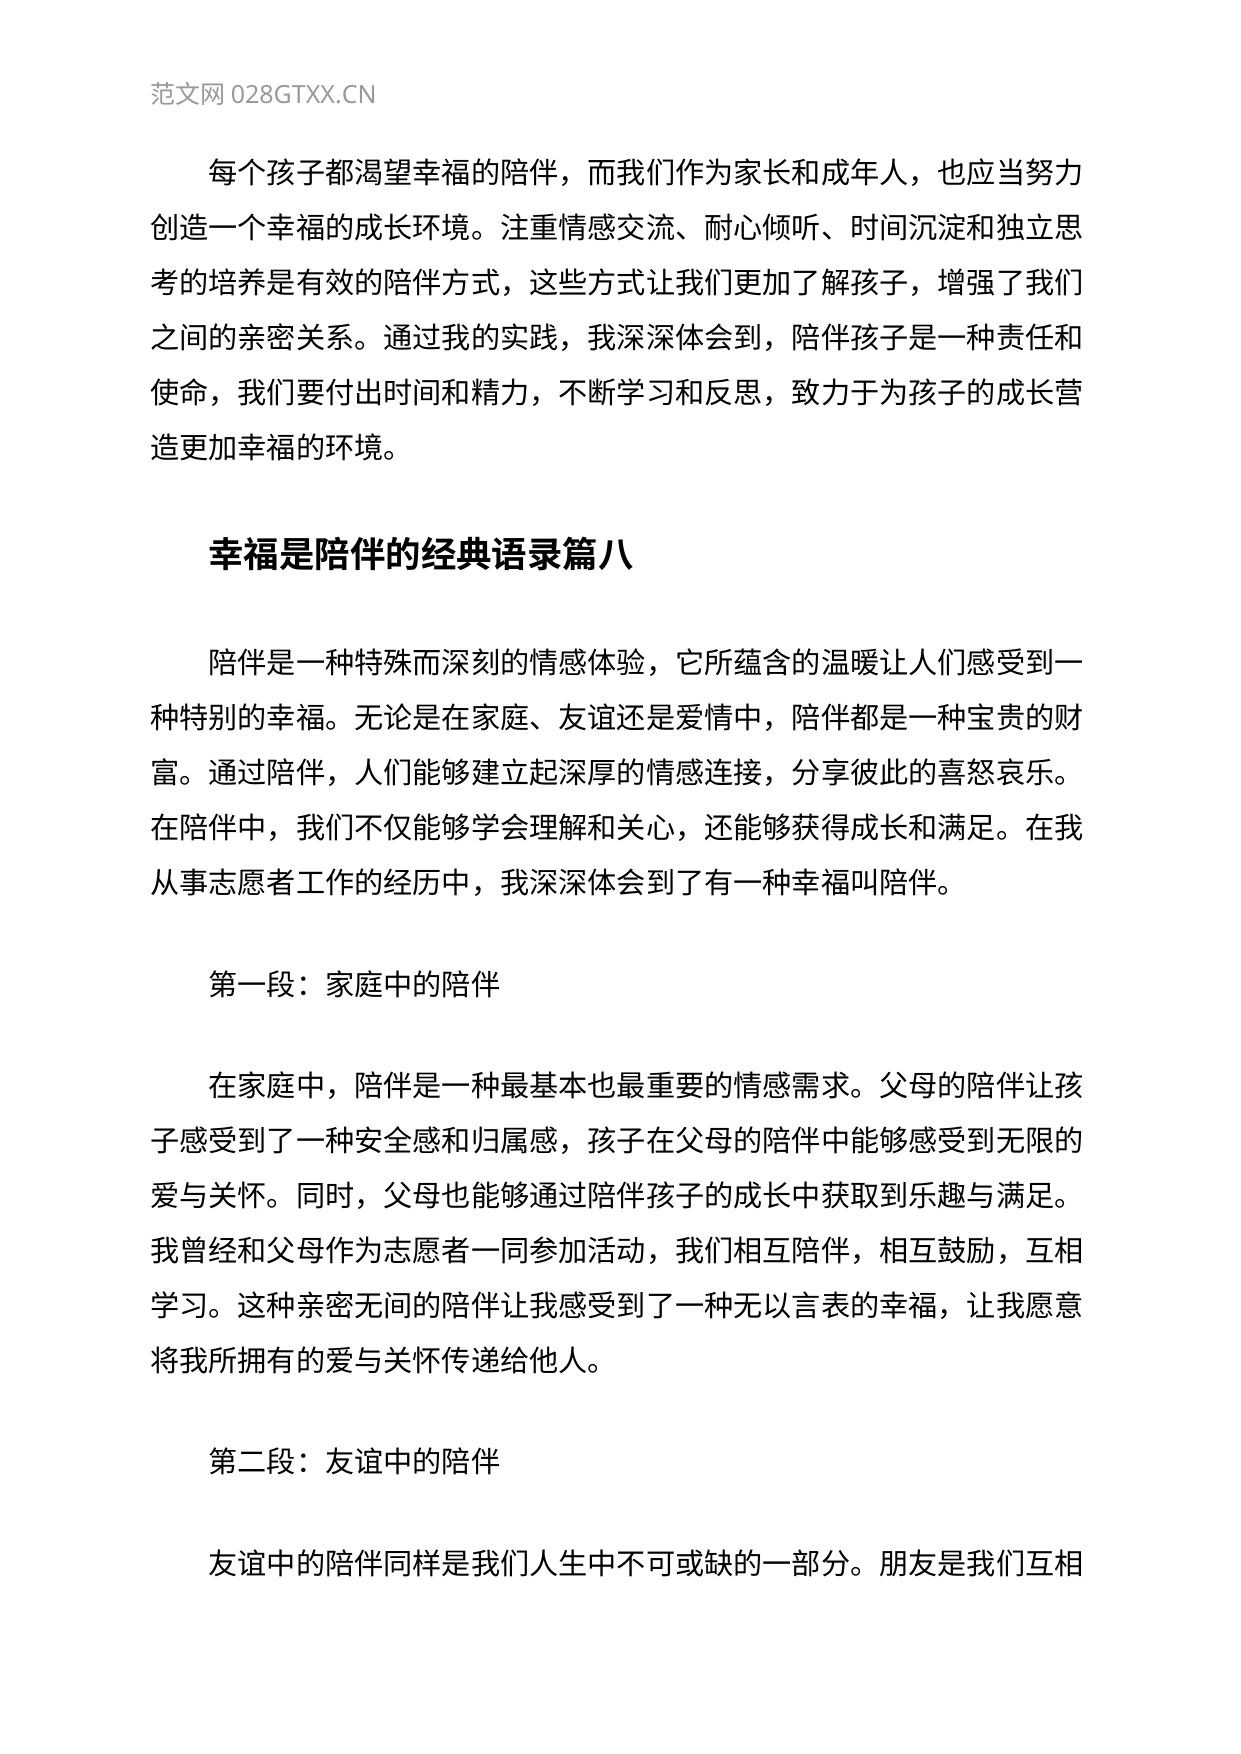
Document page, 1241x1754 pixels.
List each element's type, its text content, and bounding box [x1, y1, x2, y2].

text 每个孩子都渴望幸福的陪伴，而我们作为家长和成年人，也应当努力创造一个幸福的成长环境。注重情感交流、耐心倾听、时间沉淀和独立思考的培养是有效的陪伴方式，这些方式让我们更加了解孩子，增强了我们之间的亲密关系。通过我的实践，我深深体会到，陪伴孩子是一种责任和使命，我们要付出时间和精力，不断学习和反思，致力于为孩子的成长营造更加幸福的环境。 [150, 150, 1090, 467]
text 陪伴是一种特殊而深刻的情感体验，它所蕴含的温暖让人们感受到一种特别的幸福。无论是在家庭、友谊还是爱情中，陪伴都是一种宝贵的财富。通过陪伴，人们能够建立起深厚的情感连接，分享彼此的喜怒哀乐。在陪伴中，我们不仅能够学会理解和关心，还能够获得成长和满足。在我从事志愿者工作的经历中，我深深体会到了有一种幸福叫陪伴。 [150, 640, 1090, 902]
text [150, 1541, 1090, 1583]
text 幸福是陪伴的经典语录篇八 [150, 526, 1090, 577]
text 第一段：家庭中的陪伴 [150, 961, 1090, 1003]
text 在家庭中，陪伴是一种最基本也最重要的情感需求。父母的陪伴让孩子感受到了一种安全感和归属感，孩子在父母的陪伴中能够感受到无限的爱与关怀。同时，父母也能够通过陪伴孩子的成长中获取到乐趣与满足。我曾经和父母作为志愿者一同参加活动，我们相互陪伴，相互鼓励，互相学习。这种亲密无间的陪伴让我感受到了一种无以言表的幸福，让我愿意将我所拥有的爱与关怀传递给他人。 [150, 1063, 1090, 1379]
text 第二段：友谊中的陪伴 [150, 1439, 1090, 1481]
